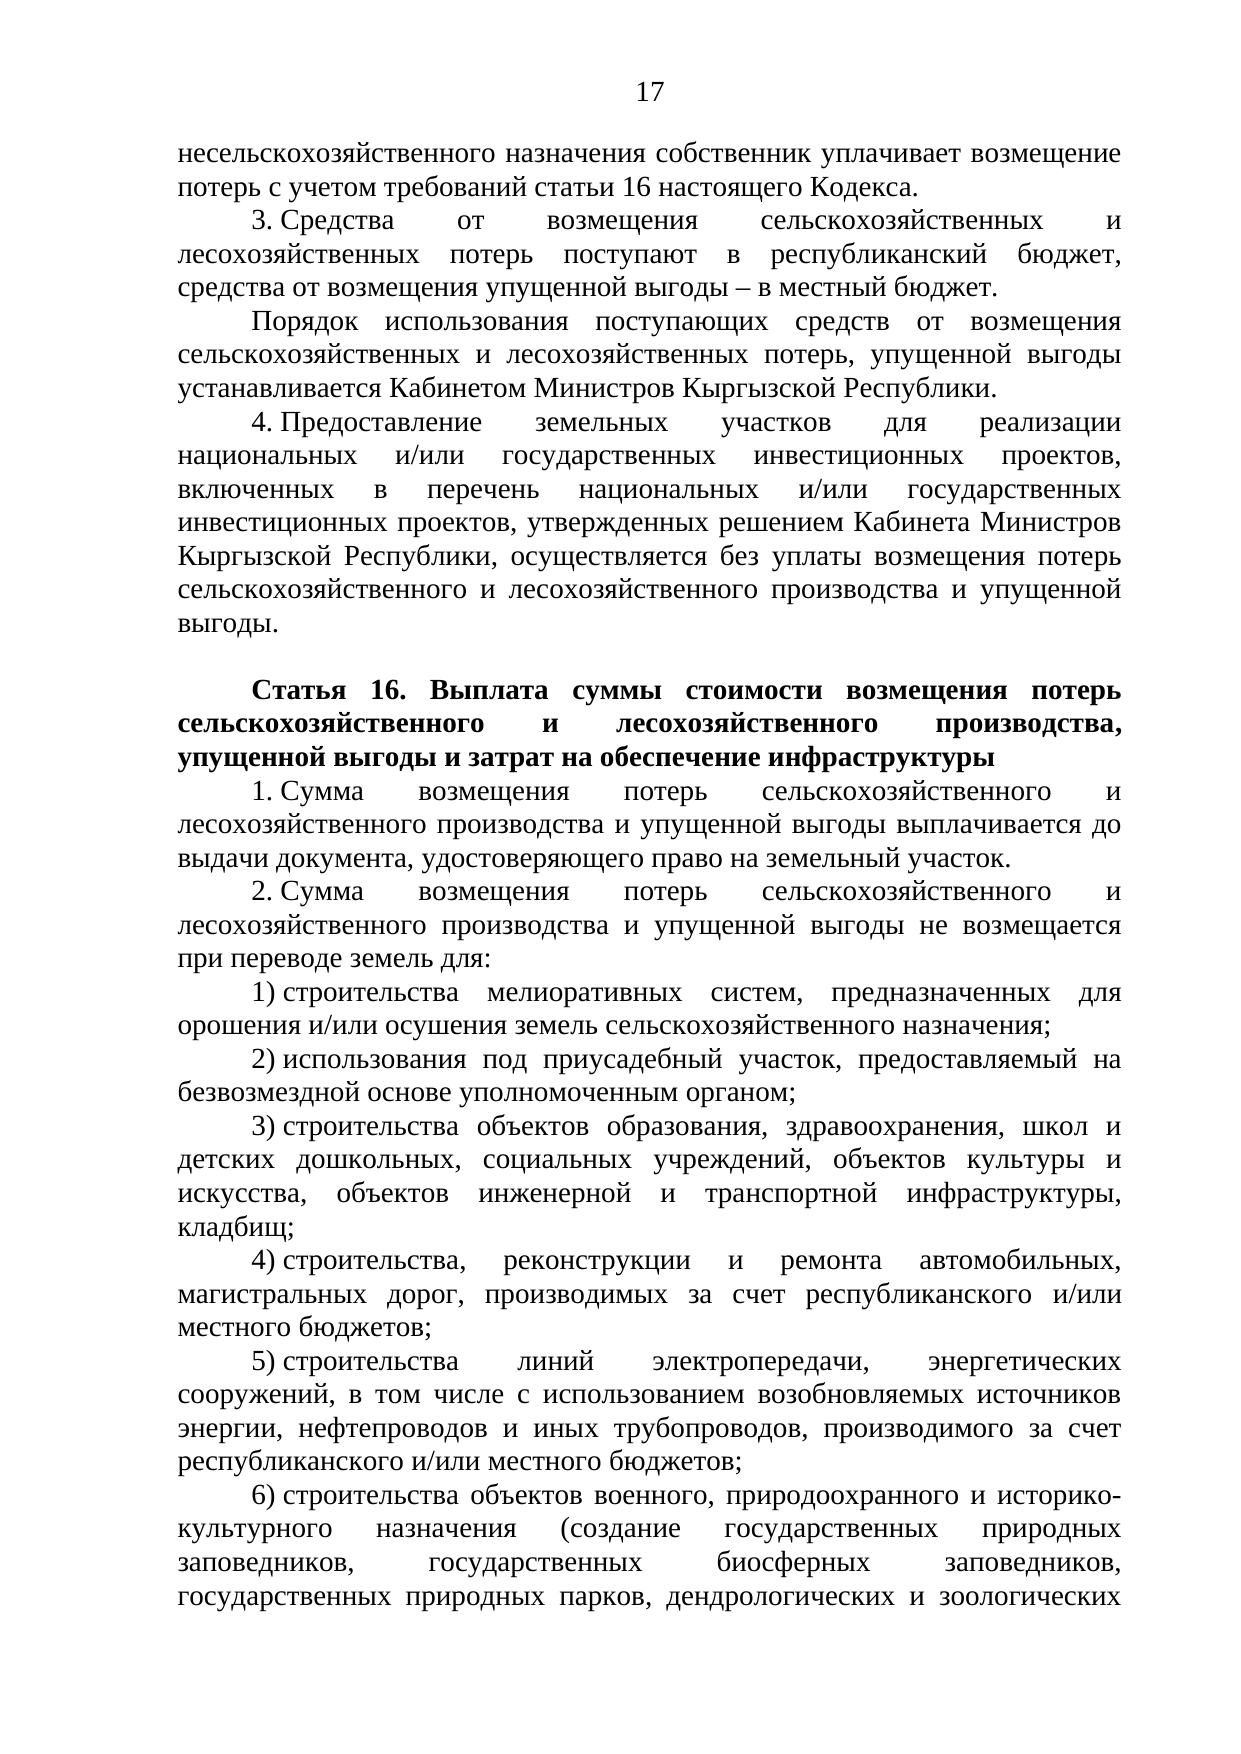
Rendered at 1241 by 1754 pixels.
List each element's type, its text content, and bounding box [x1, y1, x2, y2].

text 3) строительства объектов образования, здравоохранения, школ и детских дошкольных, социальных учреждений, объектов культуры и искусства, объектов инженерной и транспортной инфраструктуры, кладбищ; [177, 1108, 1122, 1242]
text 2. Сумма возмещения потерь сельскохозяйственного и лесохозяйственного производства и упущенной выгоды не возмещается при переводе земель для: [177, 873, 1122, 974]
text 5) строительства линий электропередачи, энергетических сооружений, в том числе с использованием возобновляемых источников энергии, нефтепроводов и иных трубопроводов, производимого за счет республиканского и/или местного бюджетов; [177, 1343, 1122, 1477]
text 3. Средства от возмещения сельскохозяйственных и лесохозяйственных потерь поступают в республиканский бюджет, средства от возмещения упущенной выгоды – в местный бюджет. [177, 202, 1122, 303]
text 4) строительства, реконструкции и ремонта автомобильных, магистральных дорог, производимых за счет республиканского и/или местного бюджетов; [177, 1242, 1122, 1343]
text 1. Сумма возмещения потерь сельскохозяйственного и лесохозяйственного производства и упущенной выгоды выплачивается до выдачи документа, удостоверяющего право на земельный участок. [177, 773, 1122, 873]
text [177, 1477, 1122, 1611]
text Статья 16. Выплата суммы стоимости возмещения потерь сельскохозяйственного и лесохозяйственного производства, упущенной выгоды и затрат на обеспечение инфраструктуры [177, 672, 1122, 773]
text 4. Предоставление земельных участков для реализации национальных и/или государственных инвестиционных проектов, включенных в перечень национальных и/или государственных инвестиционных проектов, утвержденных решением Кабинета Министров Кыргызской Республики, осуществляется без уплаты возмещения потерь сельскохозяйственного и лесохозяйственного производства и упущенной выгоды. [177, 404, 1122, 638]
text Порядок использования поступающих средств от возмещения сельскохозяйственных и лесохозяйственных потерь, упущенной выгоды устанавливается Кабинетом Министров Кыргызской Республики. [177, 303, 1122, 404]
text 1) строительства мелиоративных систем, предназначенных для орошения и/или осушения земель сельскохозяйственного назначения; [177, 974, 1122, 1041]
text 2) использования под приусадебный участок, предоставляемый на безвозмездной основе уполномоченным органом; [177, 1041, 1122, 1108]
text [177, 135, 1122, 202]
